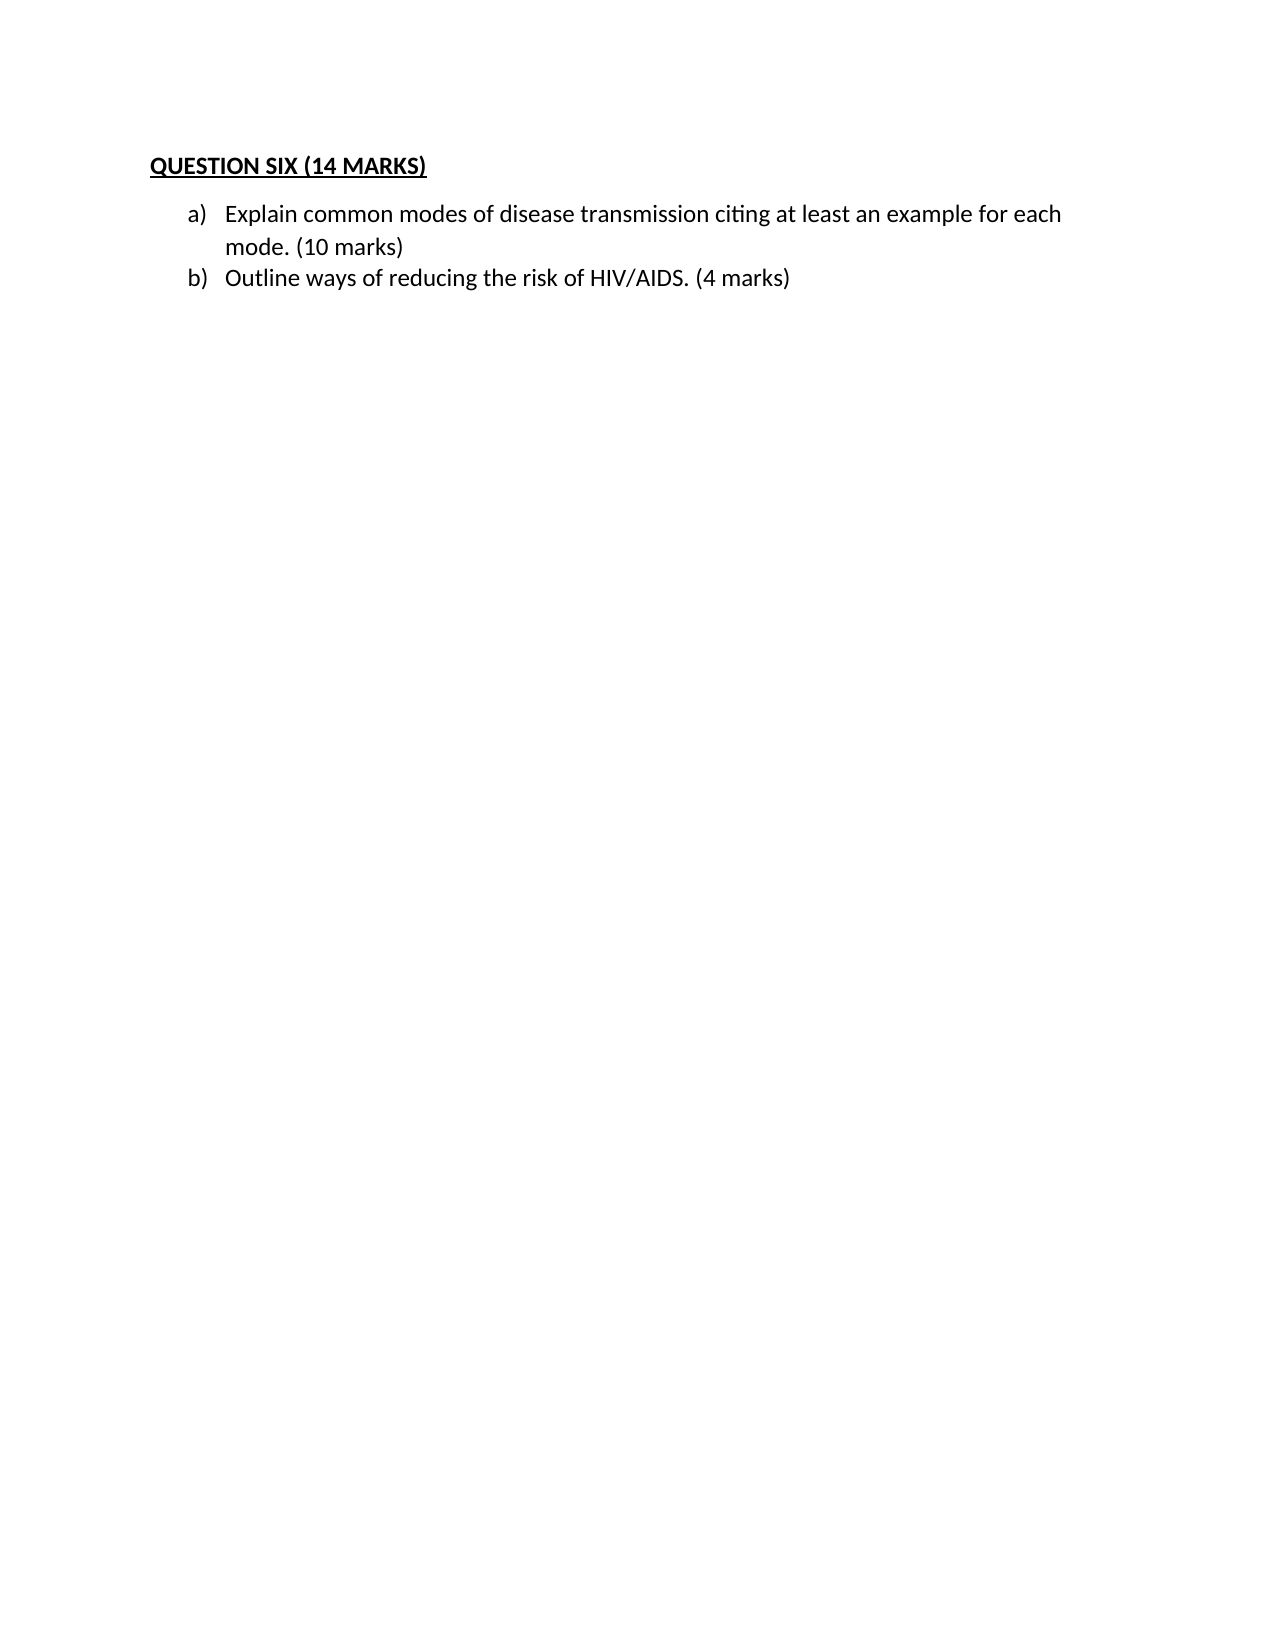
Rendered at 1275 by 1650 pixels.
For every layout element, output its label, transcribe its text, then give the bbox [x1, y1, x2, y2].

text QUESTION SIX (14 MARKS) [150, 150, 1125, 181]
list Explain common modes of disease transmission citing at least an example for each mode. (10 marks) [187, 199, 1125, 261]
list Outline ways of reducing the risk of HIV/AIDS. (4 marks) [187, 263, 1125, 293]
